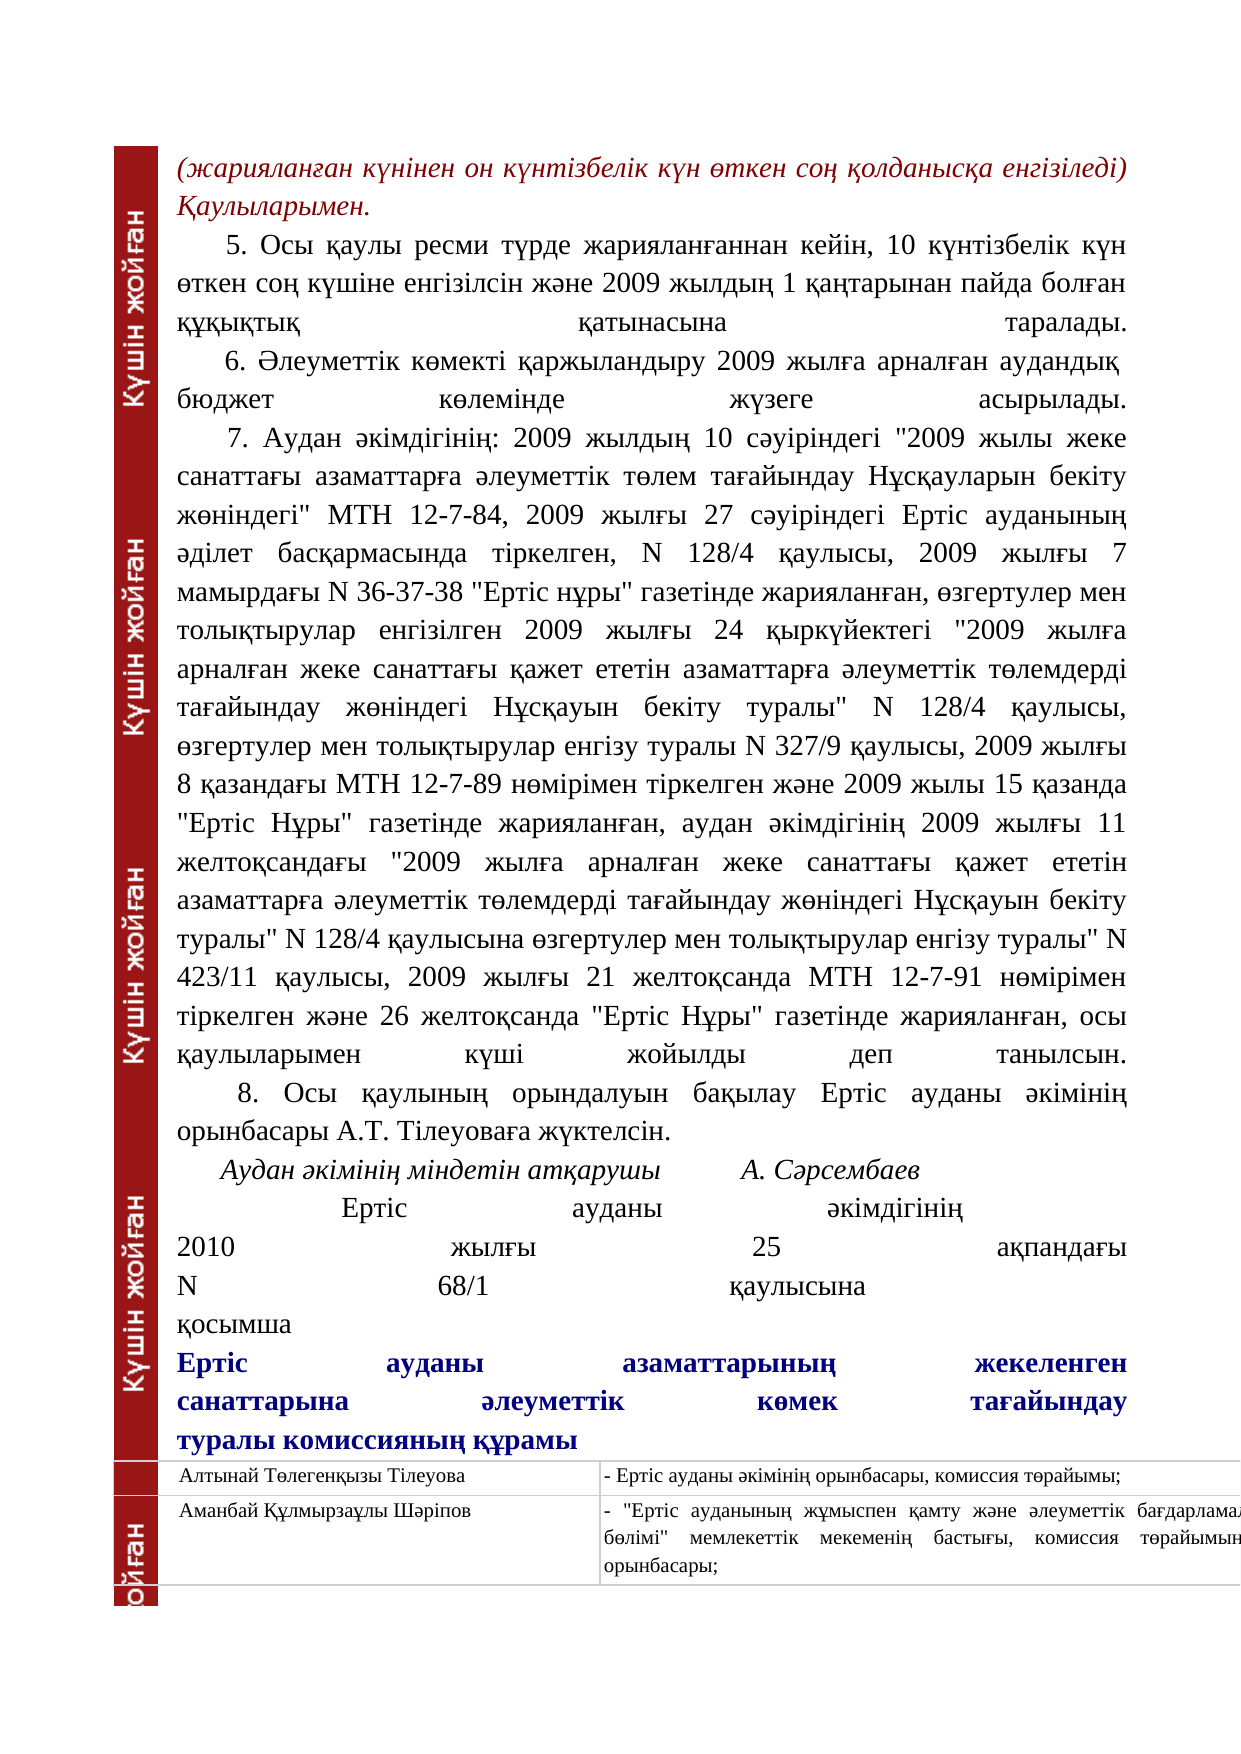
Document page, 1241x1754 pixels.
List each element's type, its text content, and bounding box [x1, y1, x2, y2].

text Ертіс ауданы әкімдігінің 2010 жылғы 25 ақпандағы N 68/1 қаулысына қосымша [112, 1191, 1128, 1340]
table_cell - "Ертіс ауданының жұмыспен қамту және әлеуметтік бағдарламалар бөлімі" мемлекеттік мекеменің бастығы, комиссия төрайымының орынбасары; [601, 1496, 1240, 1584]
table_header - Ертіс ауданы әкімінің орынбасары, комиссия төрайымы; [601, 1462, 1240, 1495]
picture [114, 1455, 158, 1460]
table_cell Аманбай Құлмырзаұлы Шәріпов [114, 1496, 599, 1584]
picture [114, 1340, 158, 1345]
table_header Алтынай Төлегенқызы Тілеуова [114, 1462, 599, 1495]
text Аудан әкімінің міндетін атқарушы А. Сәрсембаев [112, 1152, 1128, 1186]
text Ертіс ауданы азаматтарының жекеленген санаттарына әлеуметтік көмек тағайындау туралы комиссияның құрамы [112, 1345, 1128, 1455]
picture [114, 1186, 158, 1191]
picture [114, 1147, 158, 1152]
picture [114, 1586, 158, 1606]
picture [114, 146, 158, 150]
